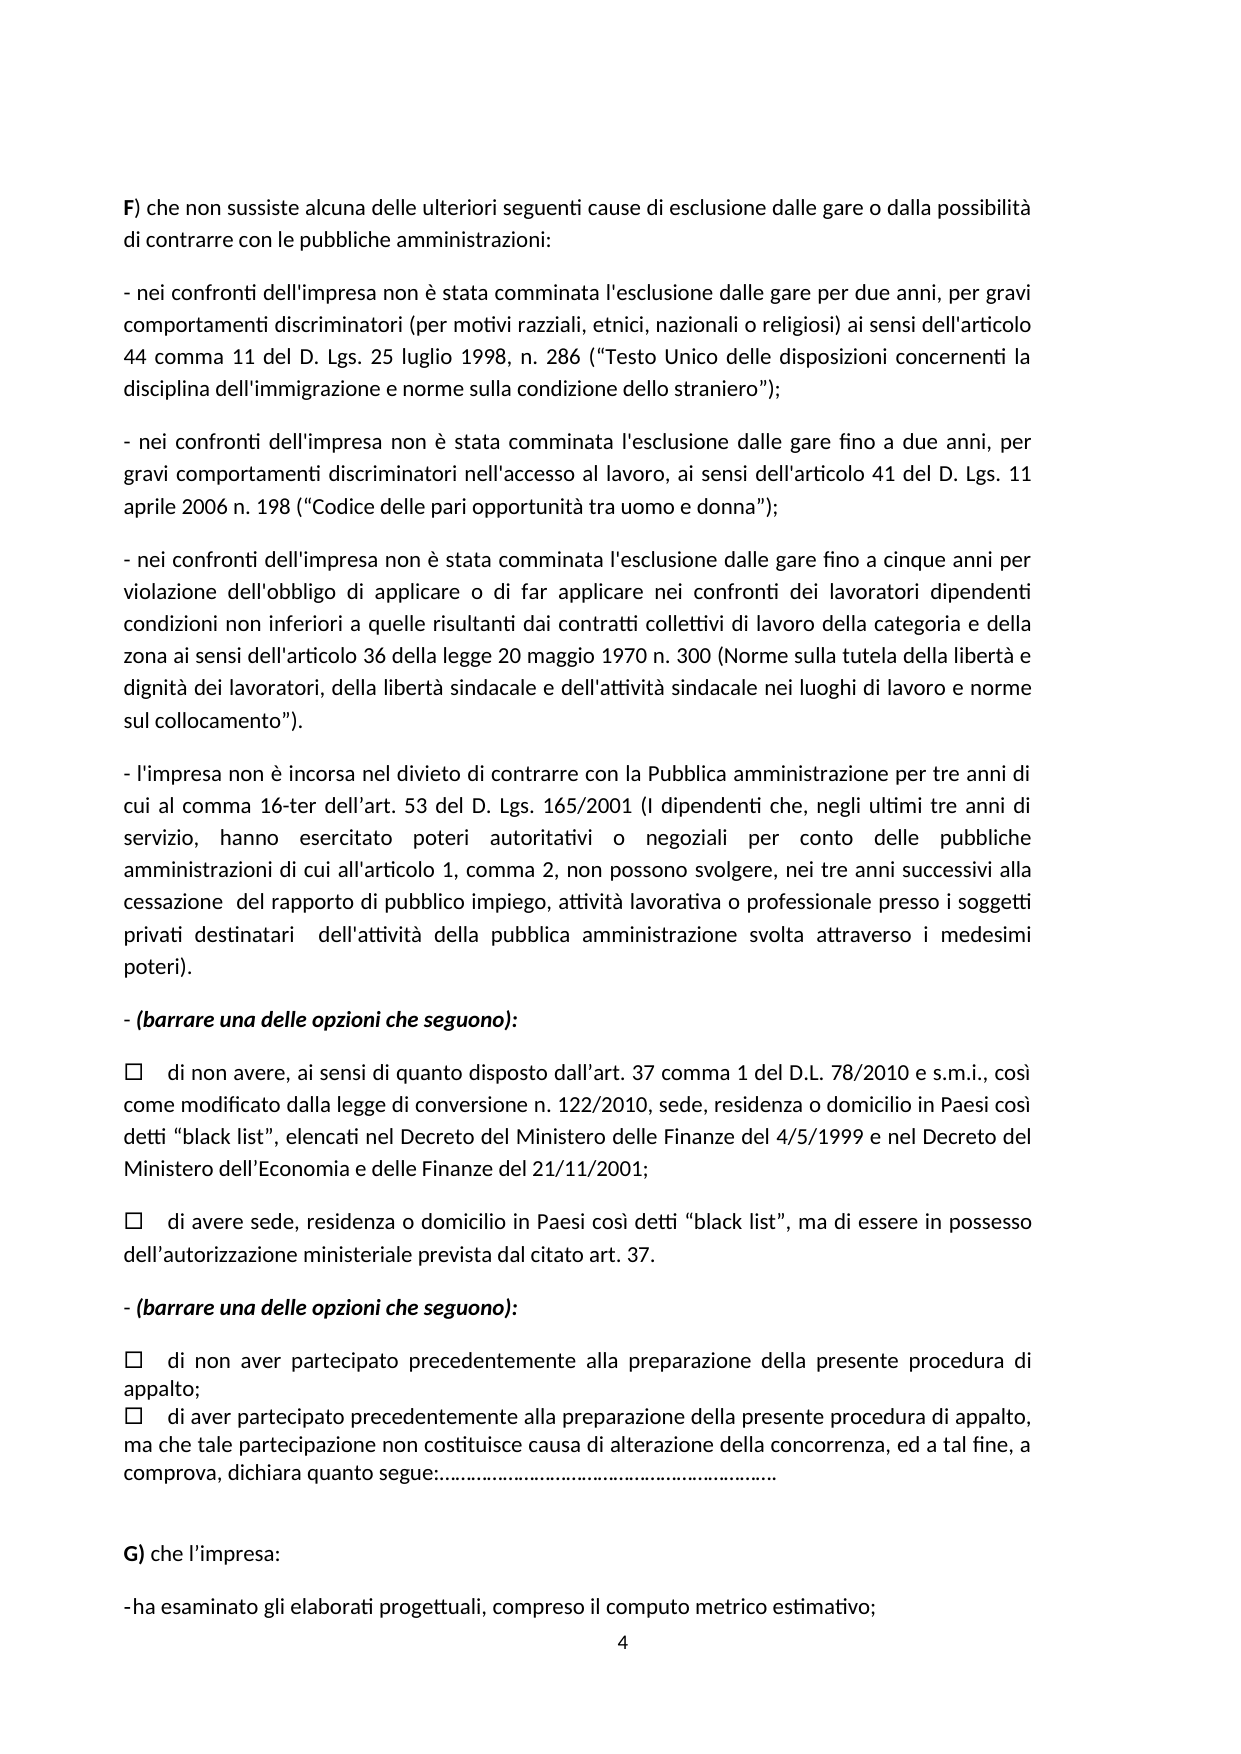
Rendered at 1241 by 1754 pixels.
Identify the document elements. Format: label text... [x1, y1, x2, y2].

text - (barrare una delle opzioni che seguono): [123, 1005, 1033, 1033]
text G) che l’impresa: [123, 1539, 1033, 1567]
list di avere sede, residenza o domicilio in Paesi così detti “black list”, ma di essere in possesso dell’autorizzazione ministeriale prevista dal citato art. 37. [123, 1207, 1033, 1268]
list di aver partecipato precedentemente alla preparazione della presente procedura di appalto, ma che tale partecipazione non costituisce causa di alterazione della concorrenza, ed a tal fine, a comprova, dichiara quanto segue:………………………………………………………. [123, 1402, 1033, 1486]
text - (barrare una delle opzioni che seguono): [123, 1293, 1033, 1321]
text - nei confronti dell'impresa non è stata comminata l'esclusione dalle gare per due anni, per gravi comportamenti discriminatori (per motivi razziali, etnici, nazionali o religiosi) ai sensi dell'articolo 44 comma 11 del D. Lgs. 25 luglio 1998, n. 286 (“Testo Unico delle disposizioni concernenti la disciplina dell'immigrazione e norme sulla condizione dello straniero”); [123, 278, 1033, 402]
list di non aver partecipato precedentemente alla preparazione della presente procedura di appalto; [123, 1346, 1033, 1402]
text - l'impresa non è incorsa nel divieto di contrarre con la Pubblica amministrazione per tre anni di cui al comma 16-ter dell’art. 53 del D. Lgs. 165/2001 (I dipendenti che, negli ultimi tre anni di servizio, hanno esercitato poteri autoritativi o negoziali per conto delle pubbliche amministrazioni di cui all'articolo 1, comma 2, non possono svolgere, nei tre anni successivi alla cessazione del rapporto di pubblico impiego, attività lavorativa o professionale presso i soggetti privati destinatari dell'attività della pubblica amministrazione svolta attraverso i medesimi poteri). [123, 759, 1033, 980]
list ha esaminato gli elaborati progettuali, compreso il computo metrico estimativo; [123, 1592, 1033, 1620]
list di non avere, ai sensi di quanto disposto dall’art. 37 comma 1 del D.L. 78/2010 e s.m.i., così come modificato dalla legge di conversione n. 122/2010, sede, residenza o domicilio in Paesi così detti “black list”, elencati nel Decreto del Ministero delle Finanze del 4/5/1999 e nel Decreto del Ministero dell’Economia e delle Finanze del 21/11/2001; [123, 1058, 1033, 1182]
text F) che non sussiste alcuna delle ulteriori seguenti cause di esclusione dalle gare o dalla possibilità di contrarre con le pubbliche amministrazioni: [123, 193, 1033, 253]
text - nei confronti dell'impresa non è stata comminata l'esclusione dalle gare fino a due anni, per gravi comportamenti discriminatori nell'accesso al lavoro, ai sensi dell'articolo 41 del D. Lgs. 11 aprile 2006 n. 198 (“Codice delle pari opportunità tra uomo e donna”); [123, 427, 1033, 520]
text - nei confronti dell'impresa non è stata comminata l'esclusione dalle gare fino a cinque anni per violazione dell'obbligo di applicare o di far applicare nei confronti dei lavoratori dipendenti condizioni non inferiori a quelle risultanti dai contratti collettivi di lavoro della categoria e della zona ai sensi dell'articolo 36 della legge 20 maggio 1970 n. 300 (Norme sulla tutela della libertà e dignità dei lavoratori, della libertà sindacale e dell'attività sindacale nei luoghi di lavoro e norme sul collocamento”). [123, 545, 1033, 734]
